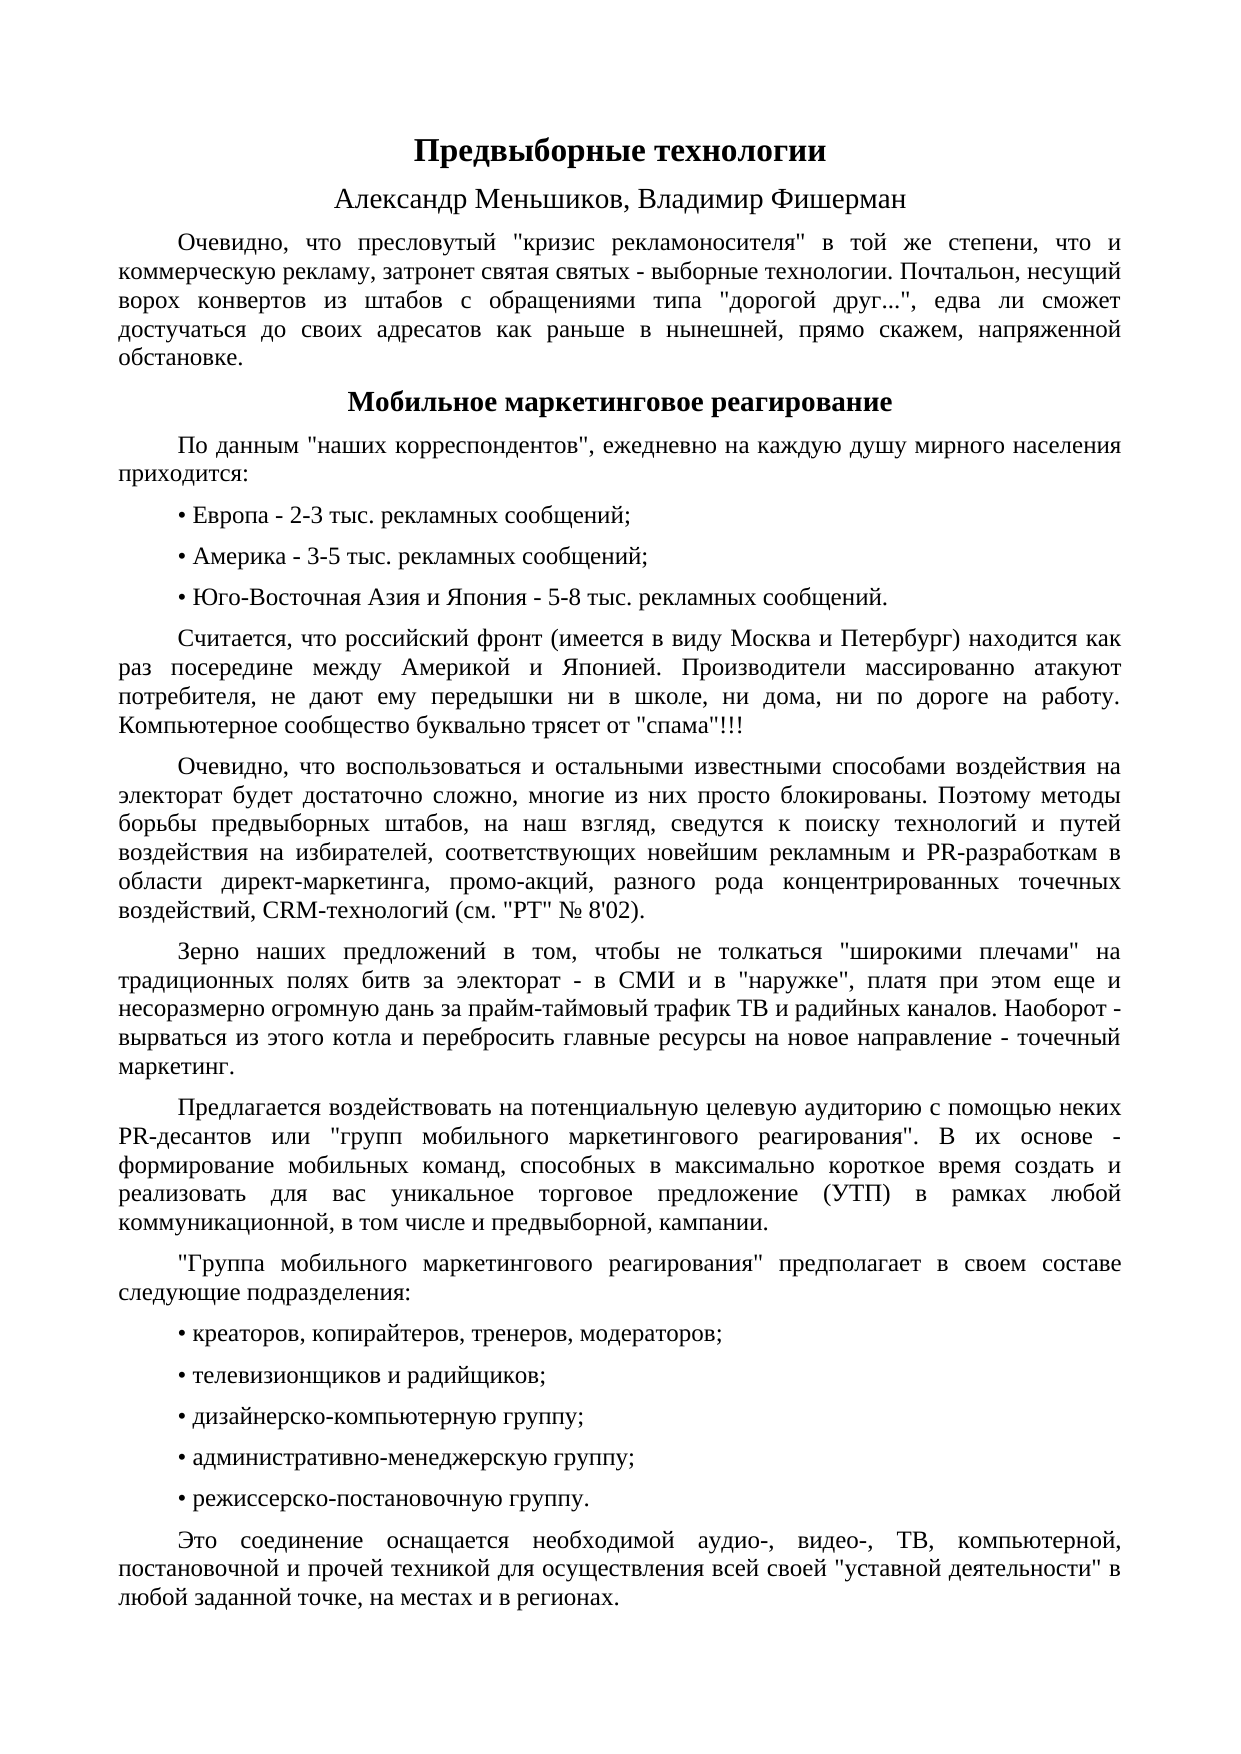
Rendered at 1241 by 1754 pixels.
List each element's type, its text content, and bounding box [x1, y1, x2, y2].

text Считается, что российский фронт (имеется в виду Москва и Петербург) находится как раз посередине между Америкой и Японией. Производители массированно атакуют потребителя, не дают ему передышки ни в школе, ни дома, ни по дороге на работу. Компьютерное сообщество буквально трясет от "спама"!!! [118, 623, 1122, 738]
text • дизайнерско-компьютерную группу; [118, 1401, 1122, 1430]
text Это соединение оснащается необходимой аудио-, видео-, ТВ, компьютерной, постановочной и прочей техникой для осуществления всей своей "уставной деятельности" в любой заданной точке, на местах и в регионах. [118, 1525, 1122, 1611]
text • режиссерско-постановочную группу. [118, 1483, 1122, 1512]
text • телевизионщиков и радийщиков; [118, 1360, 1122, 1388]
text • Юго-Восточная Азия и Япония - 5-8 тыс. рекламных сообщений. [118, 582, 1122, 611]
text Очевидно, что воспользоваться и остальными известными способами воздействия на электорат будет достаточно сложно, многие из них просто блокированы. Поэтому методы борьбы предвыборных штабов, на наш взгляд, сведутся к поиску технологий и путей воздействия на избирателей, соответствующих новейшим рекламным и PR-разработкам в области директ-маркетинга, промо-акций, разного рода концентрированных точечных воздействий, CRM-технологий (см. "РТ" № 8'02). [118, 751, 1122, 923]
text Очевидно, что пресловутый "кризис рекламоносителя" в той же степени, что и коммерческую рекламу, затронет святая святых - выборные технологии. Почтальон, несущий ворох конвертов из штабов с обращениями типа "дорогой друг...", едва ли сможет достучаться до своих адресатов как раньше в нынешней, прямо скажем, напряженной обстановке. [118, 227, 1122, 371]
text • административно-менеджерскую группу; [118, 1442, 1122, 1471]
text По данным "наших корреспондентов", ежедневно на каждую душу мирного населения приходится: [118, 430, 1122, 487]
text Предлагается воздействовать на потенциальную целевую аудиторию с помощью неких PR-десантов или "групп мобильного маркетингового реагирования". В их основе - формирование мобильных команд, способных в максимально короткое время создать и реализовать для вас уникальное торговое предложение (УТП) в рамках любой коммуникационной, в том числе и предвыборной, кампании. [118, 1092, 1122, 1236]
text • Европа - 2-3 тыс. рекламных сообщений; [118, 500, 1122, 528]
text Александр Меньшиков, Владимир Фишерман [118, 181, 1122, 215]
text Зерно наших предложений в том, чтобы не толкаться "широкими плечами" на традиционных полях битв за электорат - в СМИ и в "наружке", платя при этом еще и несоразмерно огромную дань за прайм-таймовый трафик ТВ и радийных каналов. Наоборот - вырваться из этого котла и перебросить главные ресурсы на новое направление - точечный маркетинг. [118, 936, 1122, 1080]
text • Америка - 3-5 тыс. рекламных сообщений; [118, 541, 1122, 570]
text • креаторов, копирайтеров, тренеров, модераторов; [118, 1318, 1122, 1347]
text "Группа мобильного маркетингового реагирования" предполагает в своем составе следующие подразделения: [118, 1248, 1122, 1306]
text Предвыборные технологии [118, 131, 1122, 169]
text Мобильное маркетинговое реагирование [118, 384, 1122, 417]
